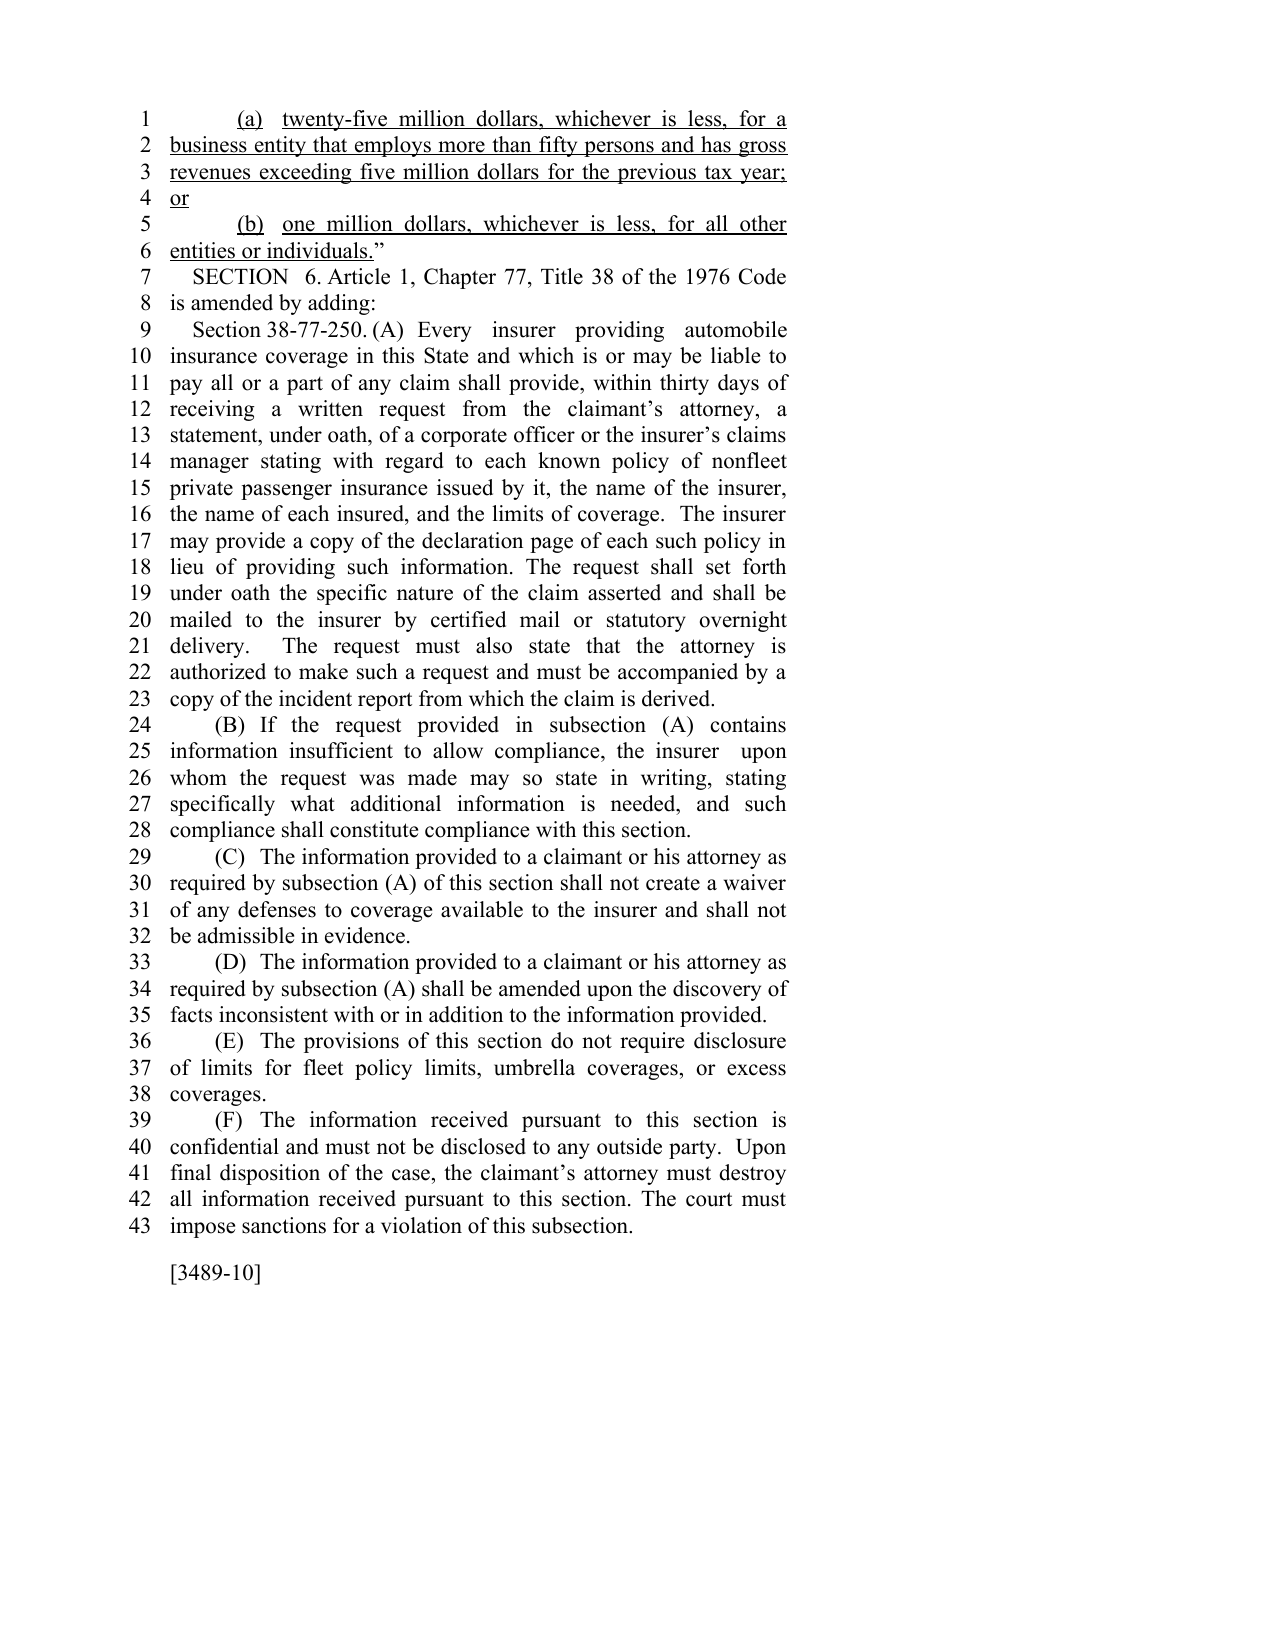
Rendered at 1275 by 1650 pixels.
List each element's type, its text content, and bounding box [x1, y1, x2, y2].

text SECTION 6. Article 1, Chapter 77, Title 38 of the 1976 Code is amended by adding: [169, 263, 787, 316]
text (C) The information provided to a claimant or his attorney as required by subsection (A) of this section shall not create a waiver of any defenses to coverage available to the insurer and shall not be admissible in evidence. [169, 843, 787, 948]
text (a) twenty-five million dollars, whichever is less, for a business entity that employs more than fifty persons and has gross revenues exceeding five million dollars for the previous tax year; or [169, 182, 787, 210]
text (b) one million dollars, whichever is less, for all other entities or individuals.” [169, 210, 787, 263]
text (a) twenty-five million dollars, whichever is less, for a business entity that employs more than fifty persons and has gross revenues exceeding five million dollars for the previous tax year; or [169, 105, 787, 154]
text (D) The information provided to a claimant or his attorney as required by subsection (A) shall be amended upon the discovery of facts inconsistent with or in addition to the information provided. [169, 948, 787, 1027]
text (a) twenty-five million dollars, whichever is less, for a business entity that employs more than fifty persons and has gross revenues exceeding five million dollars for the previous tax year; or [169, 155, 787, 181]
text Section 38-77-250. (A) Every insurer providing automobile insurance coverage in this State and which is or may be liable to pay all or a part of any claim shall provide, within thirty days of receiving a written request from the claimant’s attorney, a statement, under oath, of a corporate officer or the insurer’s claims manager stating with regard to each known policy of nonfleet private passenger insurance issued by it, the name of the insurer, the name of each insured, and the limits of coverage. The insurer may provide a copy of the declaration page of each such policy in lieu of providing such information. The request shall set forth under oath the specific nature of the claim asserted and shall be mailed to the insurer by certified mail or statutory overnight delivery. The request must also state that the attorney is authorized to make such a request and must be accompanied by a copy of the incident report from which the claim is derived. [169, 316, 787, 711]
text (E) The provisions of this section do not require disclosure of limits for fleet policy limits, umbrella coverages, or excess coverages. [169, 1027, 787, 1106]
text (F) The information received pursuant to this section is confidential and must not be disclosed to any outside party. Upon final disposition of the case, the claimant’s attorney must destroy all information received pursuant to this section. The court must impose sanctions for a violation of this subsection. [169, 1106, 787, 1238]
text (B) If the request provided in subsection (A) contains information insufficient to allow compliance, the insurer upon whom the request was made may so state in writing, stating specifically what additional information is needed, and such compliance shall constitute compliance with this section. [169, 711, 787, 843]
